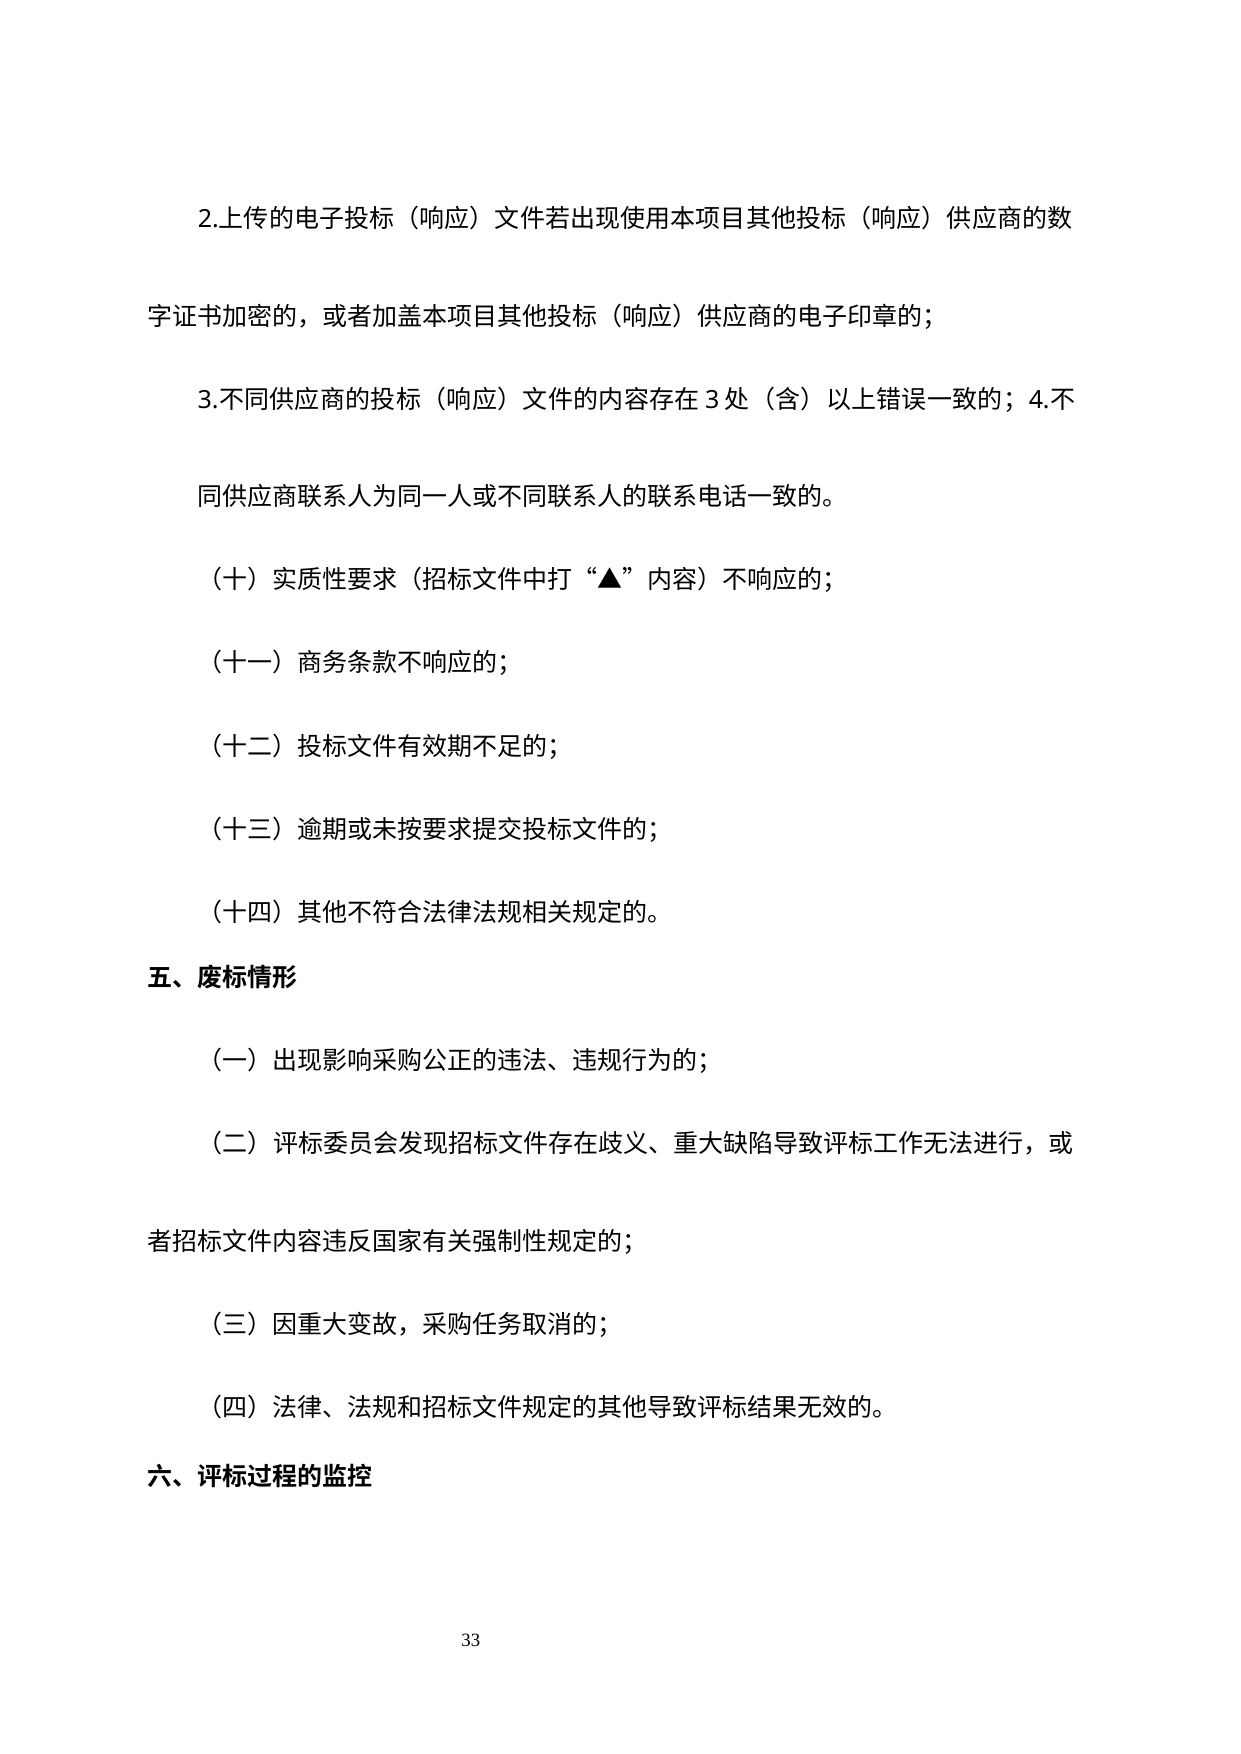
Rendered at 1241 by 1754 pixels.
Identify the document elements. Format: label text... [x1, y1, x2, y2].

text （十一）商务条款不响应的； [148, 628, 1075, 693]
text （十二）投标文件有效期不足的； [148, 712, 1075, 777]
text （四）法律、法规和招标文件规定的其他导致评标结果无效的。 [148, 1373, 1075, 1438]
text 六、评标过程的监控 [148, 1456, 1075, 1492]
text （三）因重大变故，采购任务取消的； [148, 1290, 1075, 1355]
text （二）评标委员会发现招标文件存在歧义、重大缺陷导致评标工作无法进行，或者招标文件内容违反国家有关强制性规定的； [148, 1109, 1075, 1272]
text 五、废标情形 [148, 943, 1075, 1008]
text 3.不同供应商的投标（响应）文件的内容存在3处（含）以上错误一致的；4.不同供应商联系人为同一人或不同联系人的联系电话一致的。 [197, 365, 1075, 527]
text （十三）逾期或未按要求提交投标文件的； [148, 795, 1075, 860]
text （一）出现影响采购公正的违法、违规行为的； [148, 1026, 1075, 1091]
text （十）实质性要求（招标文件中打“▲”内容）不响应的； [148, 545, 1075, 610]
text 2.上传的电子投标（响应）文件若出现使用本项目其他投标（响应）供应商的数字证书加密的，或者加盖本项目其他投标（响应）供应商的电子印章的； [148, 184, 1075, 347]
text （十四）其他不符合法律法规相关规定的。 [148, 878, 1075, 943]
